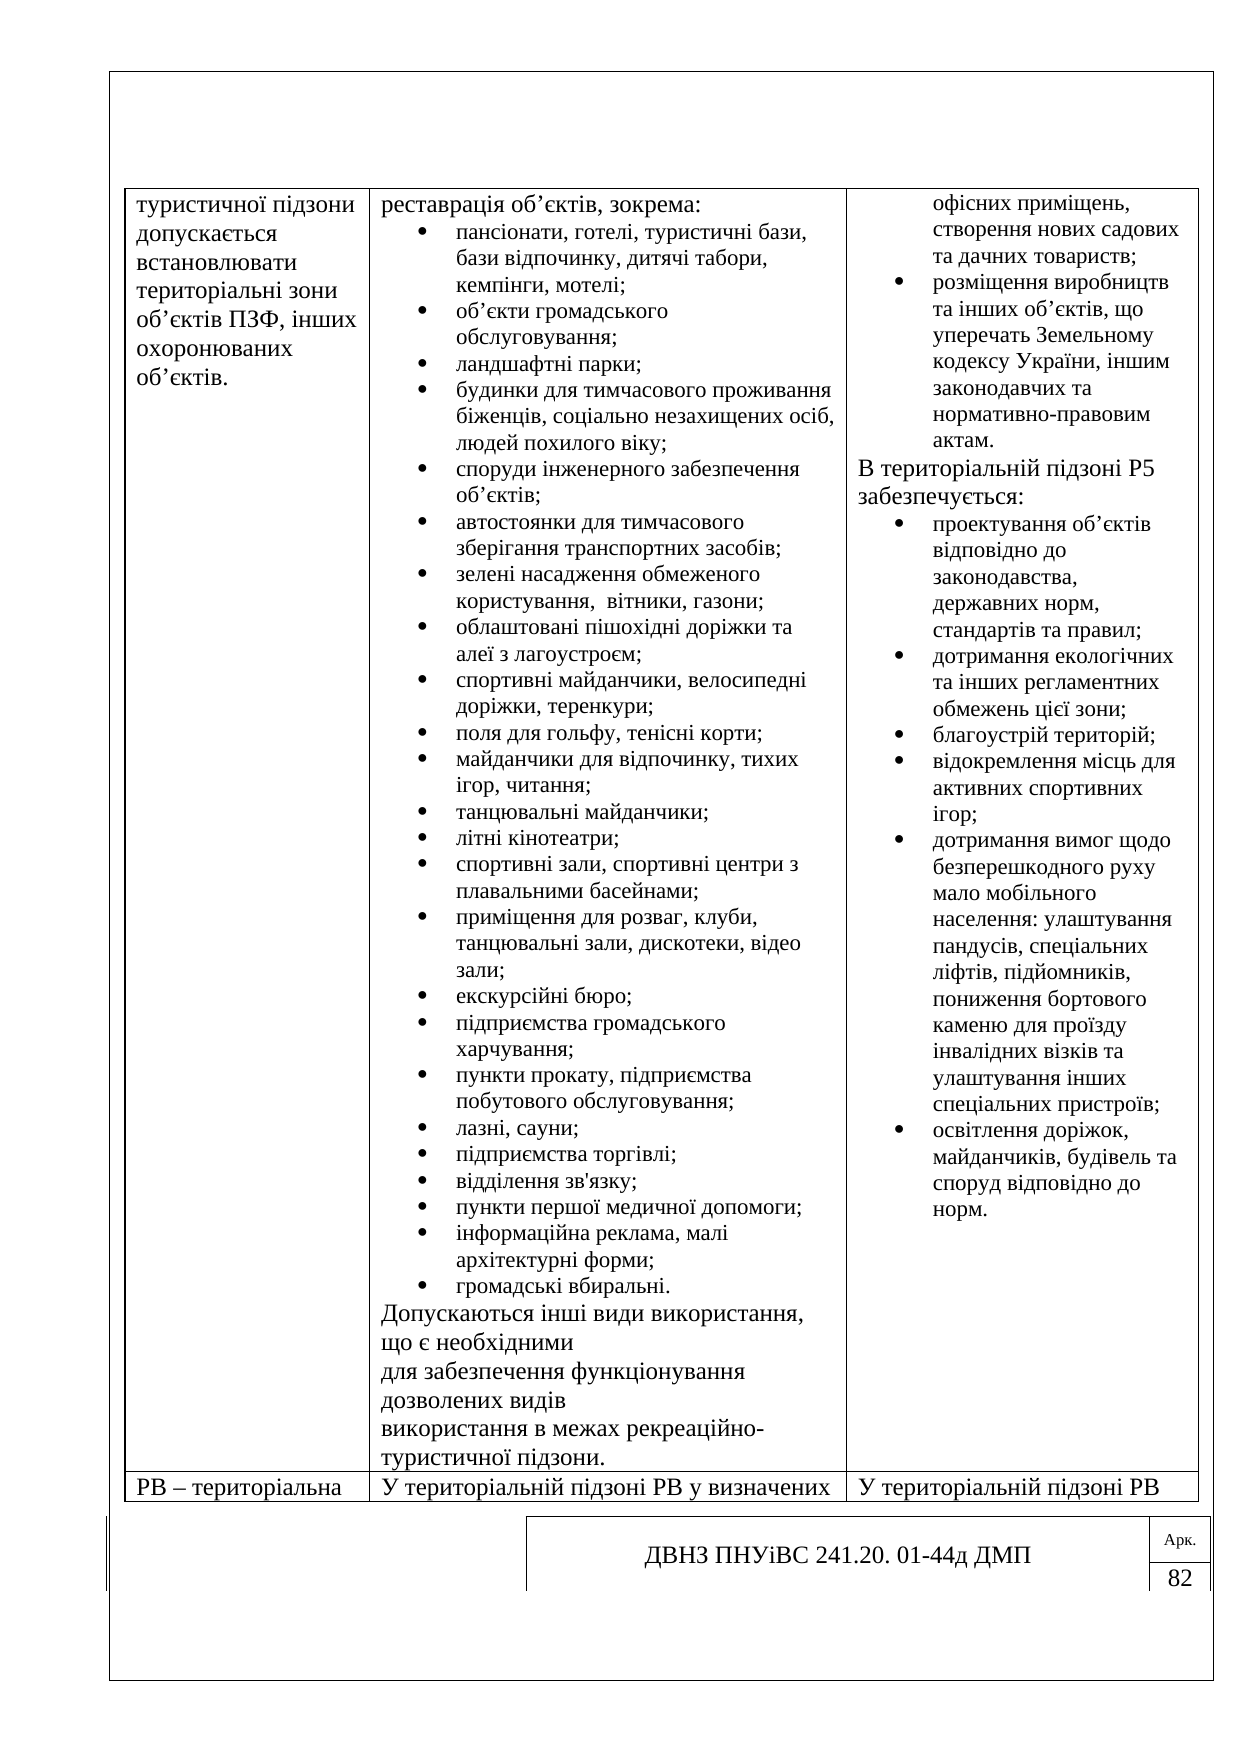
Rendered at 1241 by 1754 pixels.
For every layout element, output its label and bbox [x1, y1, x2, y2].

table_cell [847, 189, 1198, 1471]
table_cell [370, 189, 846, 1471]
table_cell [126, 189, 369, 1471]
table_cell [847, 1472, 1198, 1501]
table_cell [126, 1472, 369, 1501]
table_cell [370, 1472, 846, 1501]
